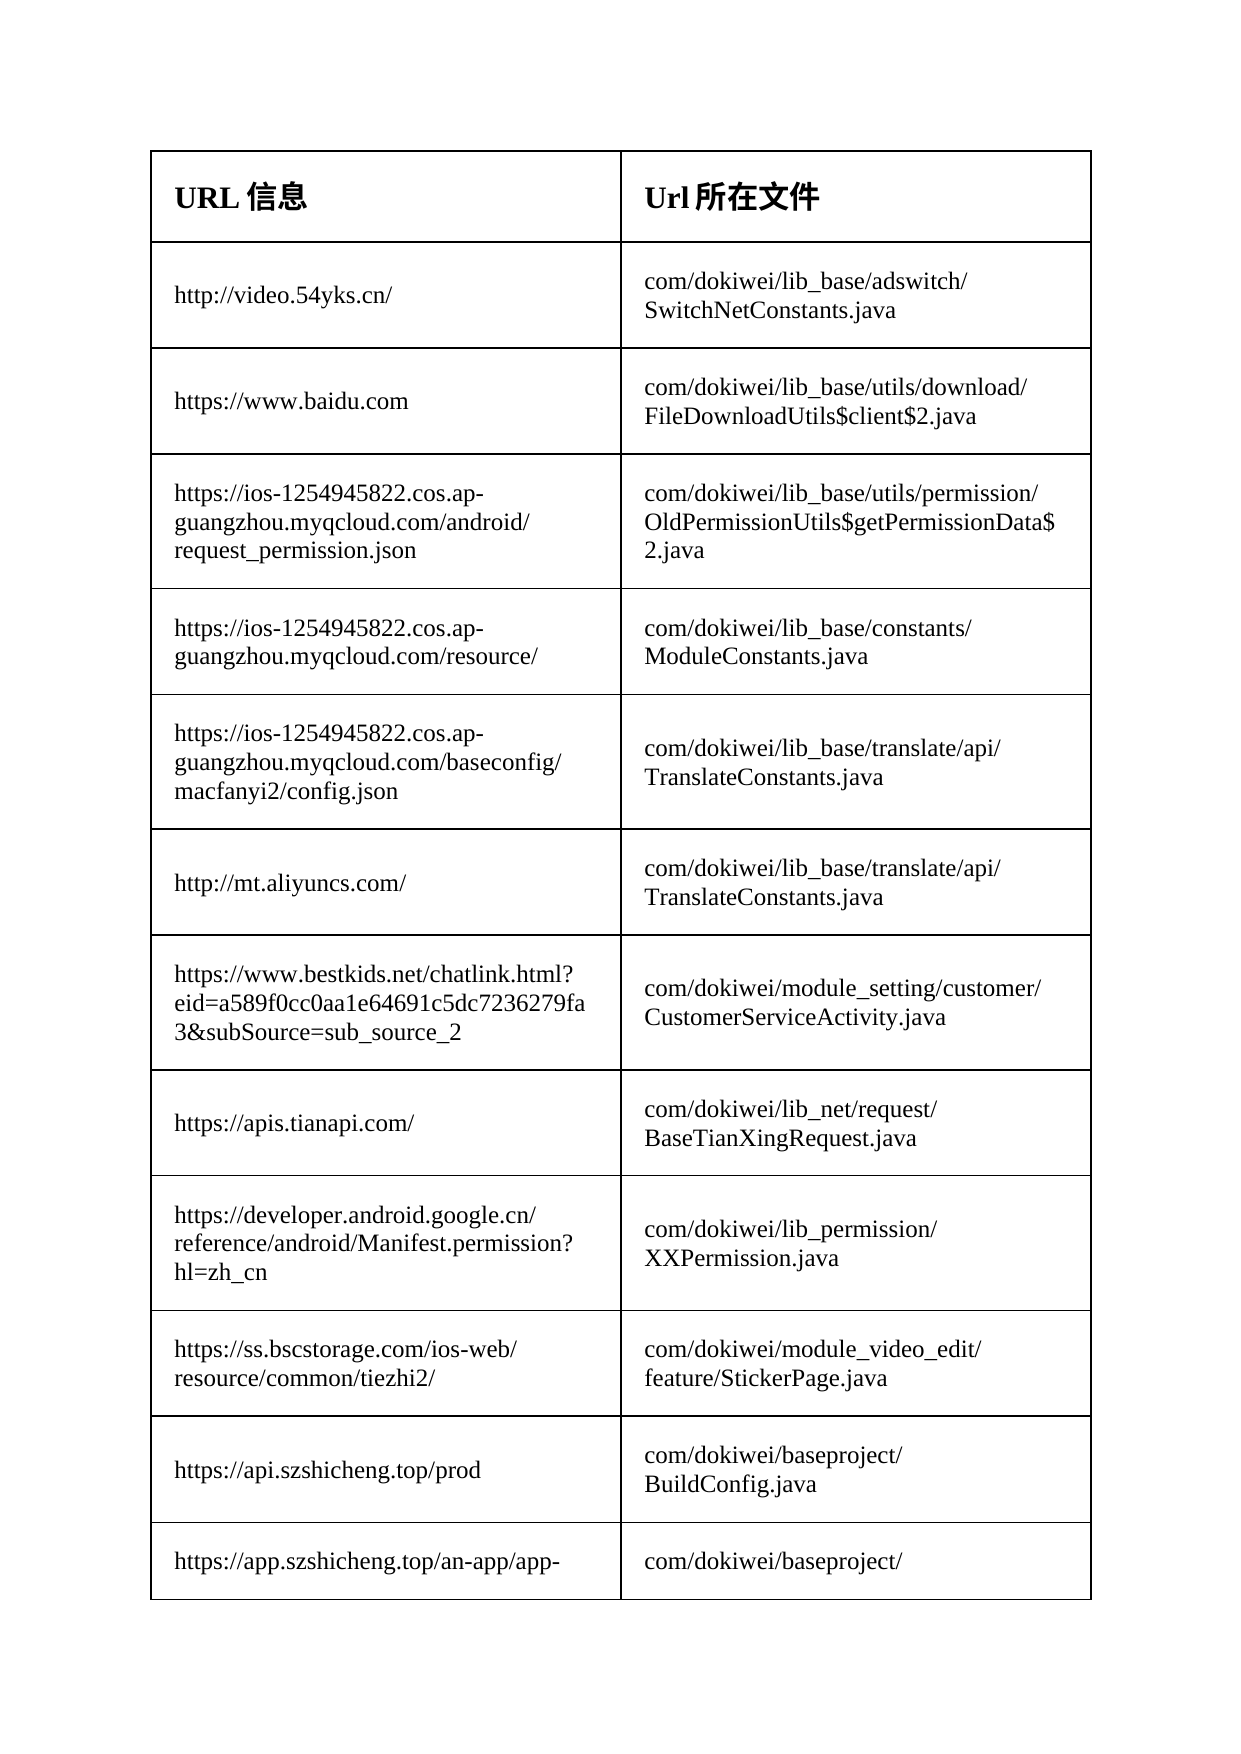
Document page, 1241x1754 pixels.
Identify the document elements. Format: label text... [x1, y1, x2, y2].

table_cell http://video.54yks.cn/ [152, 243, 620, 347]
table_cell com/dokiwei/module_video_edit/feature/StickerPage.java [622, 1311, 1090, 1415]
table_cell com/dokiwei/lib_base/utils/permission/OldPermissionUtils$getPermissionData$2.java [622, 455, 1090, 588]
table_cell https://api.szshicheng.top/prod [152, 1417, 620, 1521]
table_cell https://ios-1254945822.cos.ap-guangzhou.myqcloud.com/baseconfig/macfanyi2/config.json [152, 695, 620, 828]
table_cell https://ss.bscstorage.com/ios-web/resource/common/tiezhi2/ [152, 1311, 620, 1415]
table_cell http://mt.aliyuncs.com/ [152, 830, 620, 934]
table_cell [622, 1417, 1090, 1521]
table_cell https://www.bestkids.net/chatlink.html?eid=a589f0cc0aa1e64691c5dc7236279fa3&subSource=sub_source_2 [152, 936, 620, 1069]
table_cell https://ios-1254945822.cos.ap-guangzhou.myqcloud.com/resource/ [152, 589, 620, 693]
table_cell https://apis.tianapi.com/ [152, 1071, 620, 1175]
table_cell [622, 243, 1090, 347]
table_cell https://www.baidu.com [152, 349, 620, 453]
table_cell com/dokiwei/lib_base/translate/api/TranslateConstants.java [622, 830, 1090, 934]
table_cell com/dokiwei/lib_net/request/BaseTianXingRequest.java [622, 1071, 1090, 1175]
table_header Url所在文件 [622, 152, 1090, 241]
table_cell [622, 1523, 1090, 1598]
table_cell com/dokiwei/lib_base/utils/download/FileDownloadUtils$client$2.java [622, 349, 1090, 453]
table_cell https://developer.android.google.cn/reference/android/Manifest.permission?hl=zh_cn [152, 1176, 620, 1309]
table_header URL信息 [152, 152, 620, 241]
table_cell com/dokiwei/lib_permission/XXPermission.java [622, 1176, 1090, 1309]
table_cell com/dokiwei/module_setting/customer/CustomerServiceActivity.java [622, 936, 1090, 1069]
table_cell com/dokiwei/lib_base/constants/ModuleConstants.java [622, 589, 1090, 693]
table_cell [152, 1523, 620, 1598]
table_cell https://ios-1254945822.cos.ap-guangzhou.myqcloud.com/android/request_permission.json [152, 455, 620, 588]
table_cell com/dokiwei/lib_base/translate/api/TranslateConstants.java [622, 695, 1090, 828]
